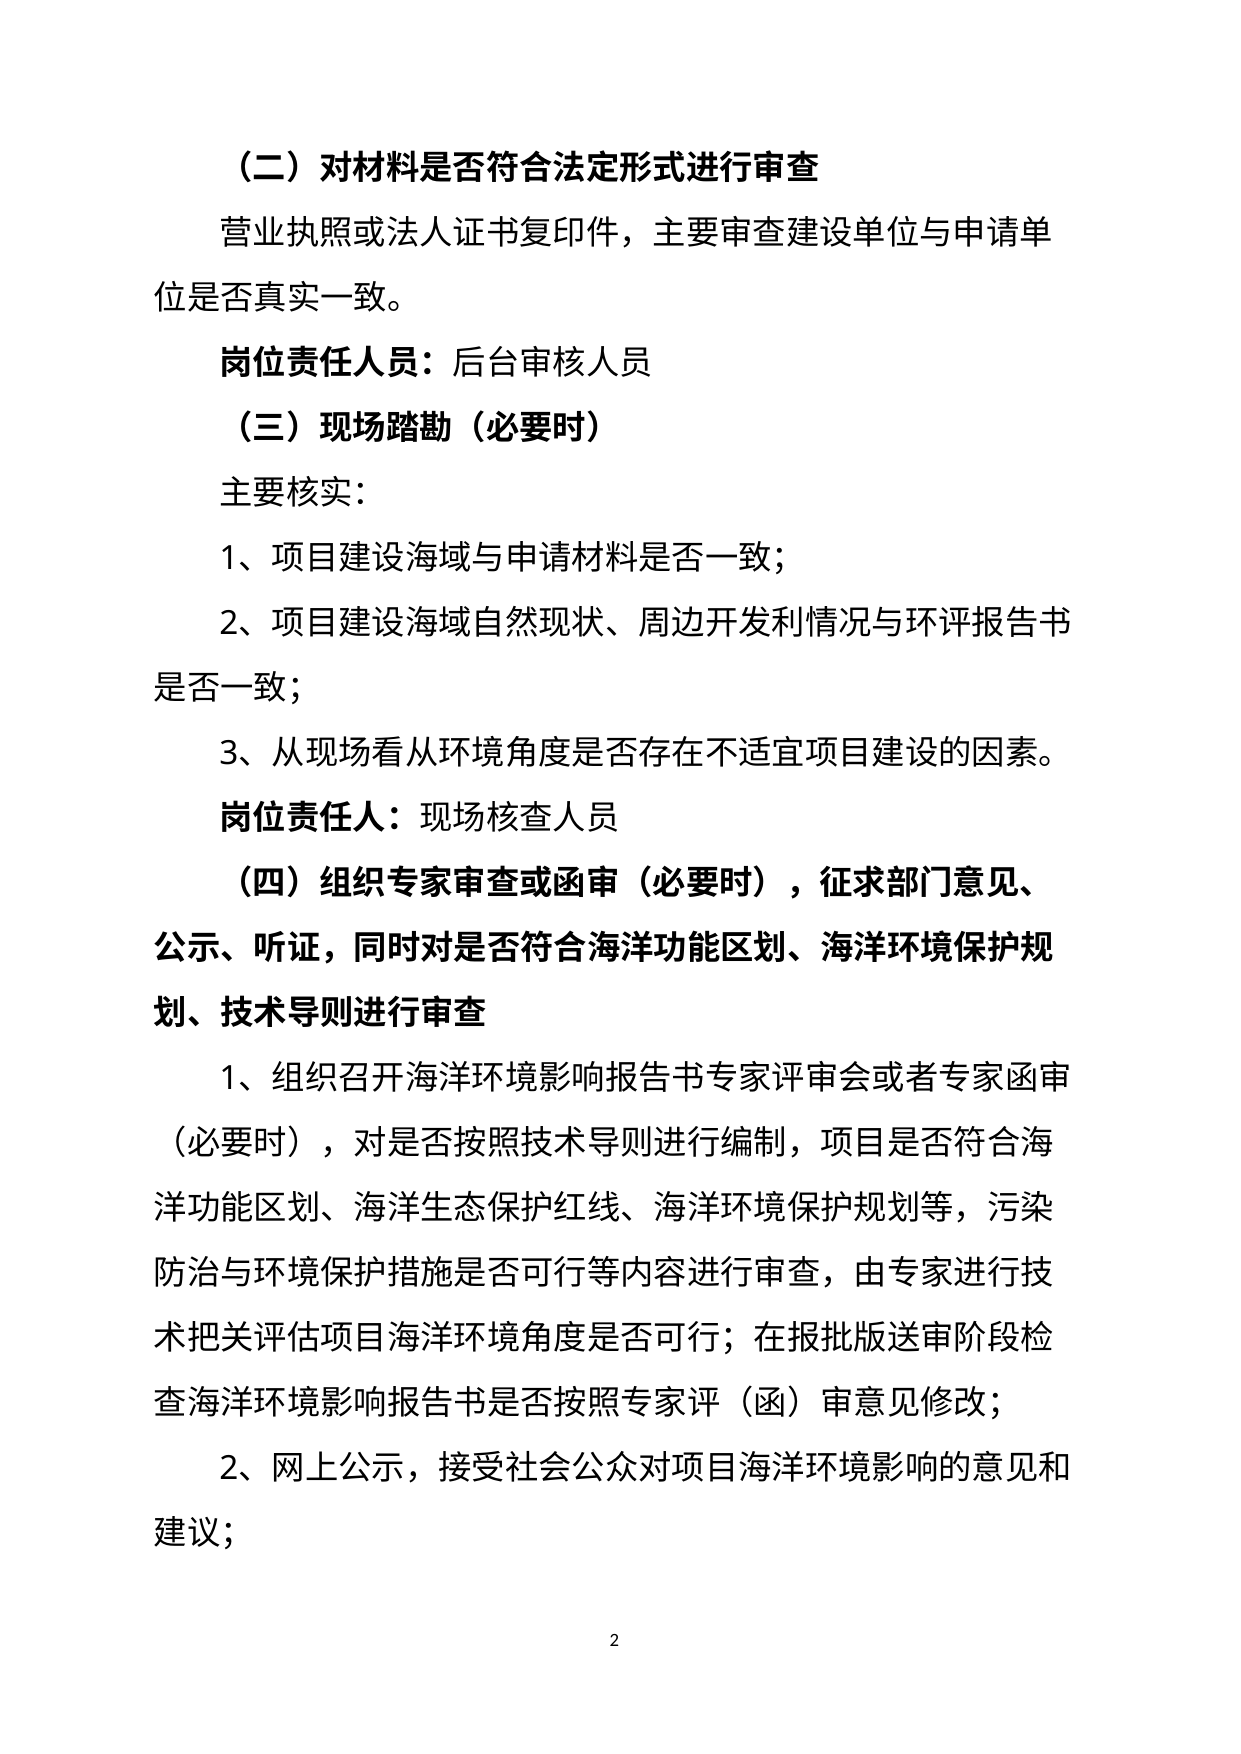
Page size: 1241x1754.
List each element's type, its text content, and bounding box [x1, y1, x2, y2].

text 3、从现场看从环境角度是否存在不适宜项目建设的因素。 [153, 717, 1075, 782]
text 1、组织召开海洋环境影响报告书专家评审会或者专家函审（必要时），对是否按照技术导则进行编制，项目是否符合海洋功能区划、海洋生态保护红线、海洋环境保护规划等，污染防治与环境保护措施是否可行等内容进行审查，由专家进行技术把关评估项目海洋环境角度是否可行；在报批版送审阶段检查海洋环境影响报告书是否按照专家评（函）审意见修改； [153, 1042, 1075, 1432]
text 2、项目建设海域自然现状、周边开发利情况与环评报告书是否一致； [153, 587, 1075, 717]
text （四）组织专家审查或函审（必要时），征求部门意见、公示、听证，同时对是否符合海洋功能区划、海洋环境保护规划、技术导则进行审查 [153, 847, 1075, 1042]
text 主要核实： [153, 457, 1075, 522]
text 1、项目建设海域与申请材料是否一致； [153, 522, 1075, 587]
text 2、网上公示，接受社会公众对项目海洋环境影响的意见和建议； [153, 1432, 1075, 1562]
text （二）对材料是否符合法定形式进行审查 [153, 132, 1075, 197]
text （三）现场踏勘（必要时） [153, 392, 1075, 457]
text 岗位责任人：现场核查人员 [153, 782, 1075, 847]
text 营业执照或法人证书复印件，主要审查建设单位与申请单位是否真实一致。 [153, 197, 1075, 327]
text 岗位责任人员：后台审核人员 [153, 327, 1075, 392]
